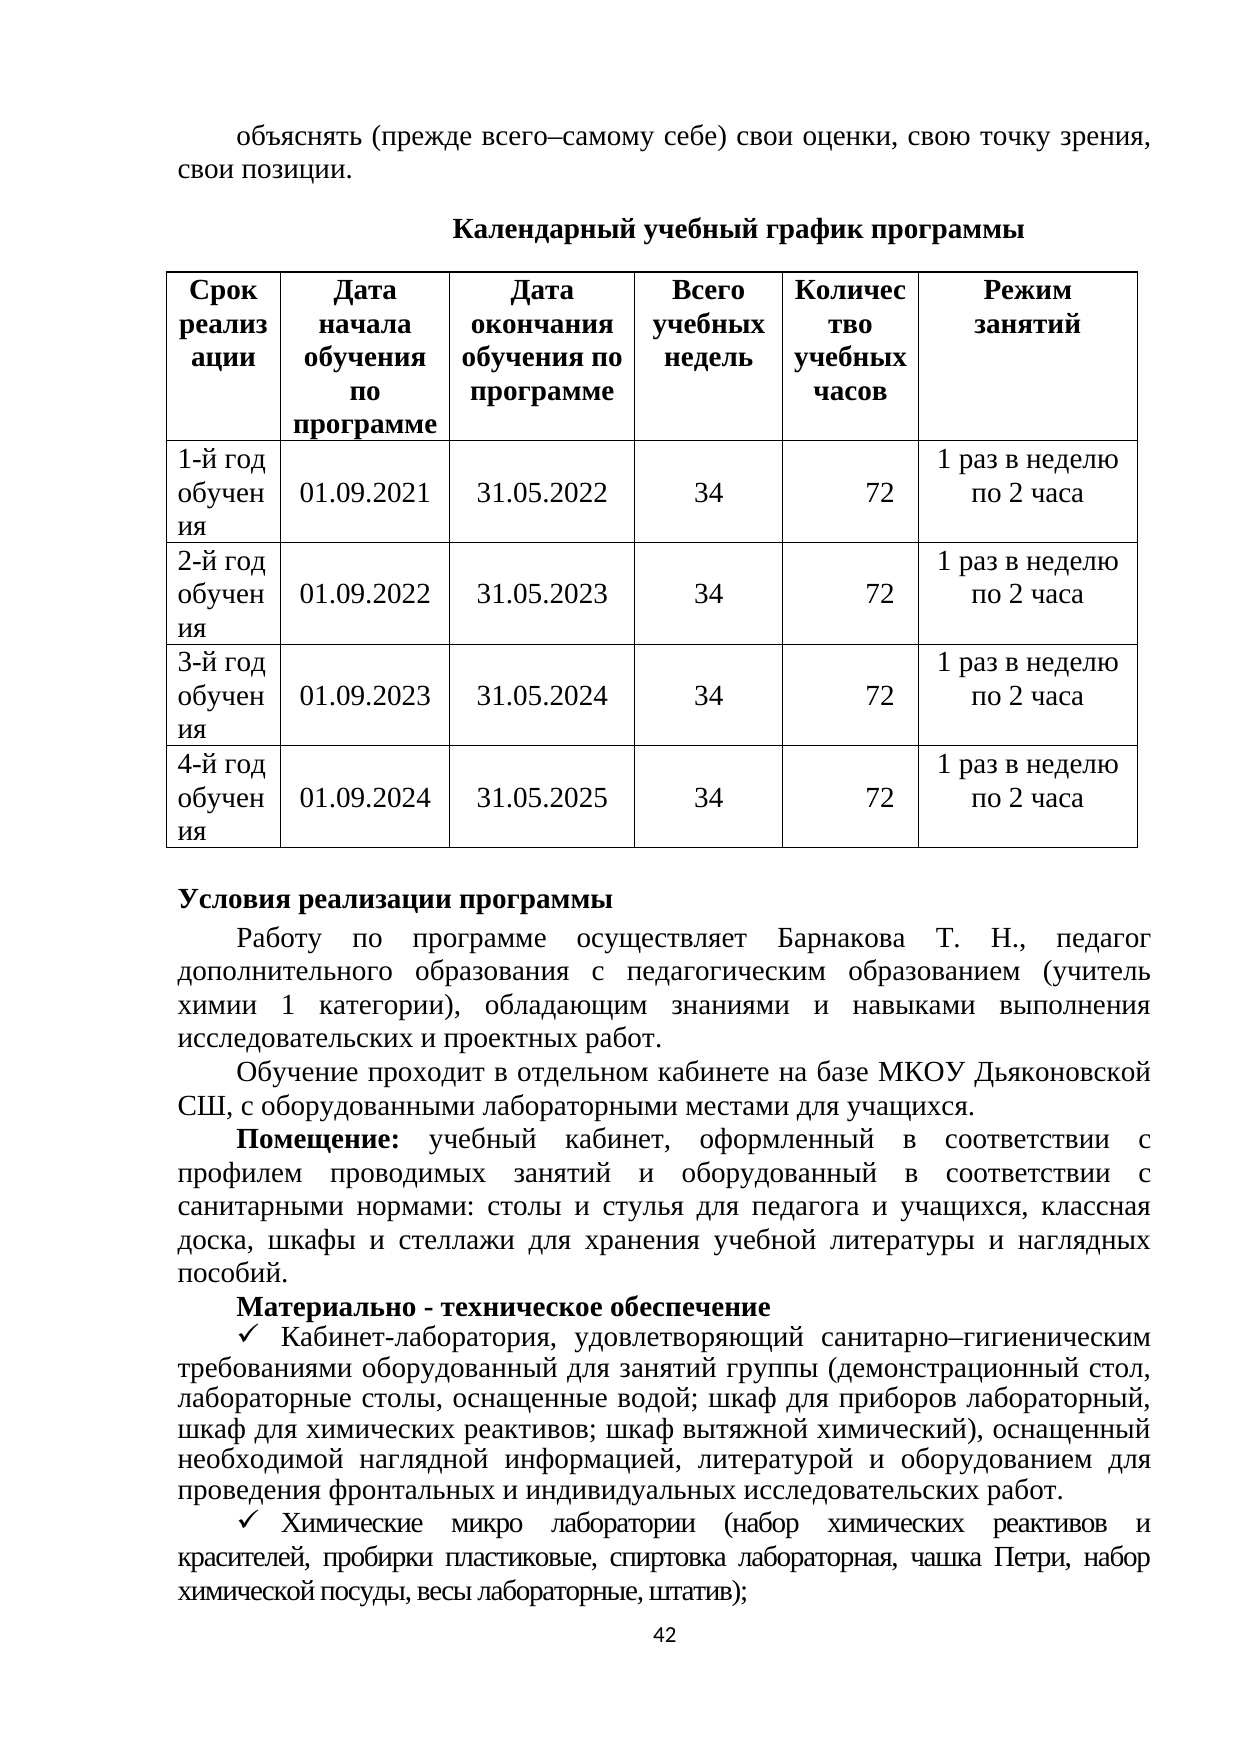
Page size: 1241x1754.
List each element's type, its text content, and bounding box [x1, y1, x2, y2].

table_cell 4-й год обучения [167, 746, 280, 847]
table_cell 01.09.2023 [281, 645, 449, 745]
table_header Срок реализации [167, 273, 280, 440]
table_cell 72 [783, 543, 918, 643]
text Работу по программе осуществляет Барнакова Т. Н., педагог дополнительного образования с педагогическим образованием (учитель химии 1 категории), обладающим знаниями и навыками выполнения исследовательских и проектных работ. [177, 920, 1152, 1054]
table_cell 72 [783, 645, 918, 745]
table_header Количество учебных часов [783, 273, 918, 440]
table_cell 1 раз в неделю по 2 часа [919, 645, 1137, 745]
text Условия реализации программы [177, 881, 1152, 915]
table_cell 01.09.2021 [281, 441, 449, 542]
list Кабинет-лаборатория, удовлетворяющий санитарно–гигиеническим требованиями оборудованный для занятий группы (демонстрационный стол, лабораторные столы, оснащенные водой; шкаф для приборов лабораторный, шкаф для химических реактивов; шкаф вытяжной химический), оснащенный необходимой наглядной информацией, литературой и оборудованием для проведения фронтальных и индивидуальных исследовательских работ. [177, 1322, 1152, 1506]
table_cell 3-й год обучения [167, 645, 280, 745]
table_cell 34 [635, 645, 782, 745]
table_cell 01.09.2024 [281, 746, 449, 847]
table_cell 72 [783, 746, 918, 847]
table_cell 34 [635, 543, 782, 643]
table_cell 2-й год обучения [167, 543, 280, 643]
table_header Всего учебных недель [635, 273, 782, 440]
table_cell 31.05.2025 [450, 746, 634, 847]
table_header Режим занятий [919, 273, 1137, 440]
table_cell 31.05.2024 [450, 645, 634, 745]
text объяснять (прежде всего–самому себе) свои оценки, свою точку зрения, свои позиции. [177, 118, 1152, 185]
table_header Дата окончания обучения по программе [450, 273, 634, 440]
table_cell 1 раз в неделю по 2 часа [919, 746, 1137, 847]
table_cell 31.05.2023 [450, 543, 634, 643]
table_cell 72 [783, 441, 918, 542]
table_cell 1-й год обучения [167, 441, 280, 542]
table_cell 34 [635, 746, 782, 847]
text Обучение проходит в отдельном кабинете на базе МКОУ Дьяконовской СШ, с оборудованными лабораторными местами для учащихся. [177, 1054, 1152, 1121]
table_cell 1 раз в неделю по 2 часа [919, 543, 1137, 643]
table_cell 31.05.2022 [450, 441, 634, 542]
list Химические микро лаборатории (набор химических реактивов и красителей, пробирки пластиковые, спиртовка лабораторная, чашка Петри, набор химической посуды, весы лабораторные, штатив); [177, 1506, 1152, 1606]
table_cell 01.09.2022 [281, 543, 449, 643]
table_header Дата начала обучения по программе [281, 273, 449, 440]
table_cell 1 раз в неделю по 2 часа [919, 441, 1137, 542]
table_cell 34 [635, 441, 782, 542]
text Материально - техническое обеспечение [177, 1289, 1152, 1322]
list Календарный учебный график программы [267, 212, 1152, 245]
text Помещение: учебный кабинет, оформленный в соответствии с профилем проводимых занятий и оборудованный в соответствии с санитарными нормами: столы и стулья для педагога и учащихся, классная доска, шкафы и стеллажи для хранения учебной литературы и наглядных пособий. [177, 1121, 1152, 1289]
